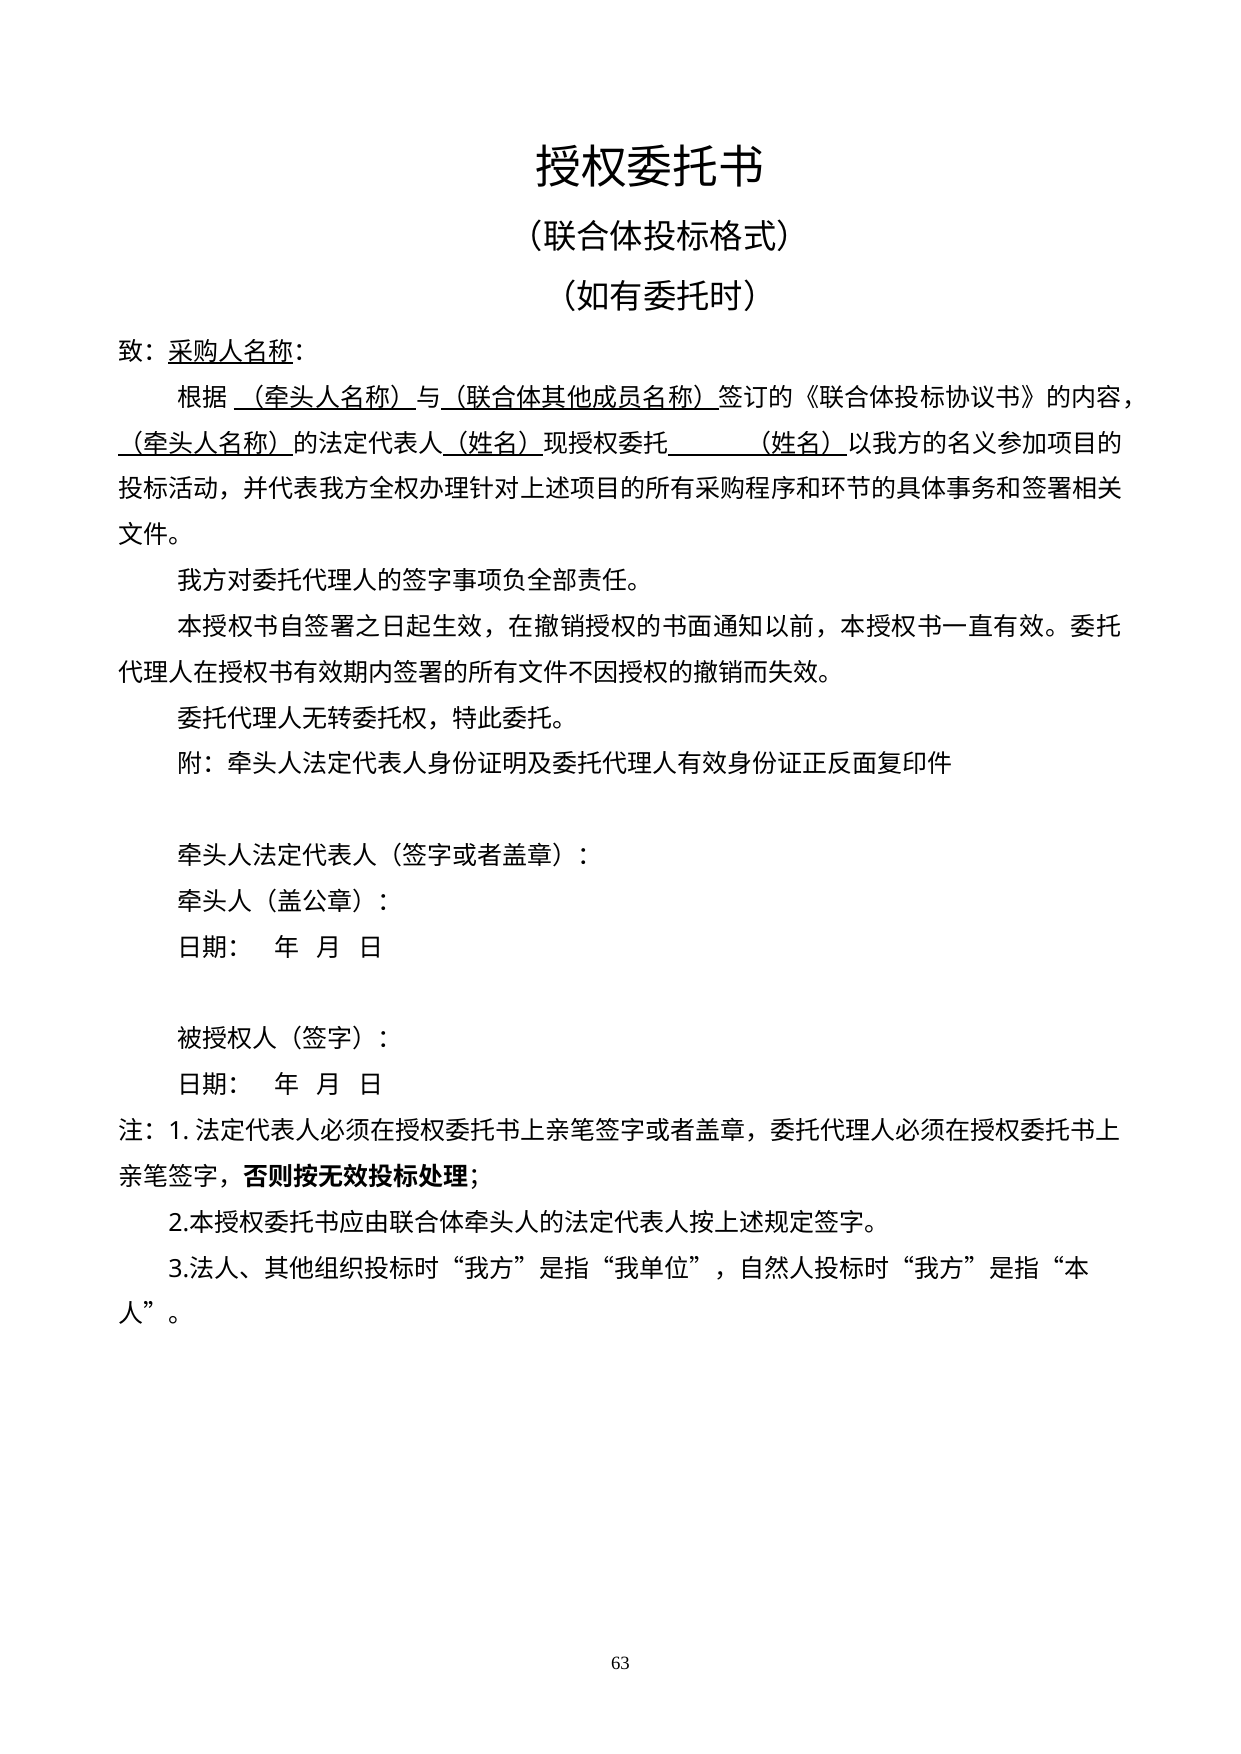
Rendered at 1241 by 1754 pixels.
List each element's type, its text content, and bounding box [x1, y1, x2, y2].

text 牵头人法定代表人（签字或者盖章）： [118, 828, 1122, 874]
text 根据 （牵头人名称）与（联合体其他成员名称）签订的《联合体投标协议书》的内容，（牵头人名称）的法定代表人（姓名）现授权委托 （姓名）以我方的名义参加项目的投标活动，并代表我方全权办理针对上述项目的所有采购程序和环节的具体事务和签署相关文件。 [118, 369, 1122, 553]
text 附：牵头人法定代表人身份证明及委托代理人有效身份证正反面复印件 [118, 736, 1122, 782]
text 3.法人、其他组织投标时“我方”是指“我单位”，自然人投标时“我方”是指“本人”。 [118, 1240, 1122, 1332]
text （联合体投标格式） [118, 209, 1122, 258]
text 我方对委托代理人的签字事项负全部责任。 [118, 553, 1122, 599]
text 被授权人（签字）： [118, 1011, 1122, 1057]
text 2.本授权委托书应由联合体牵头人的法定代表人按上述规定签字。 [118, 1194, 1122, 1240]
text 授权委托书 [118, 131, 1122, 197]
text 注：1. 法定代表人必须在授权委托书上亲笔签字或者盖章，委托代理人必须在授权委托书上亲笔签字，否则按无效投标处理； [118, 1103, 1122, 1194]
text 本授权书自签署之日起生效，在撤销授权的书面通知以前，本授权书一直有效。委托代理人在授权书有效期内签署的所有文件不因授权的撤销而失效。 [118, 599, 1122, 690]
text 致：采购人名称： [118, 324, 1122, 369]
text 日期： 年 月 日 [118, 1057, 1122, 1103]
text 日期： 年 月 日 [118, 919, 1122, 965]
text 委托代理人无转委托权，特此委托。 [118, 690, 1122, 736]
text （如有委托时） [118, 270, 1122, 318]
text 牵头人（盖公章）： [118, 874, 1122, 919]
